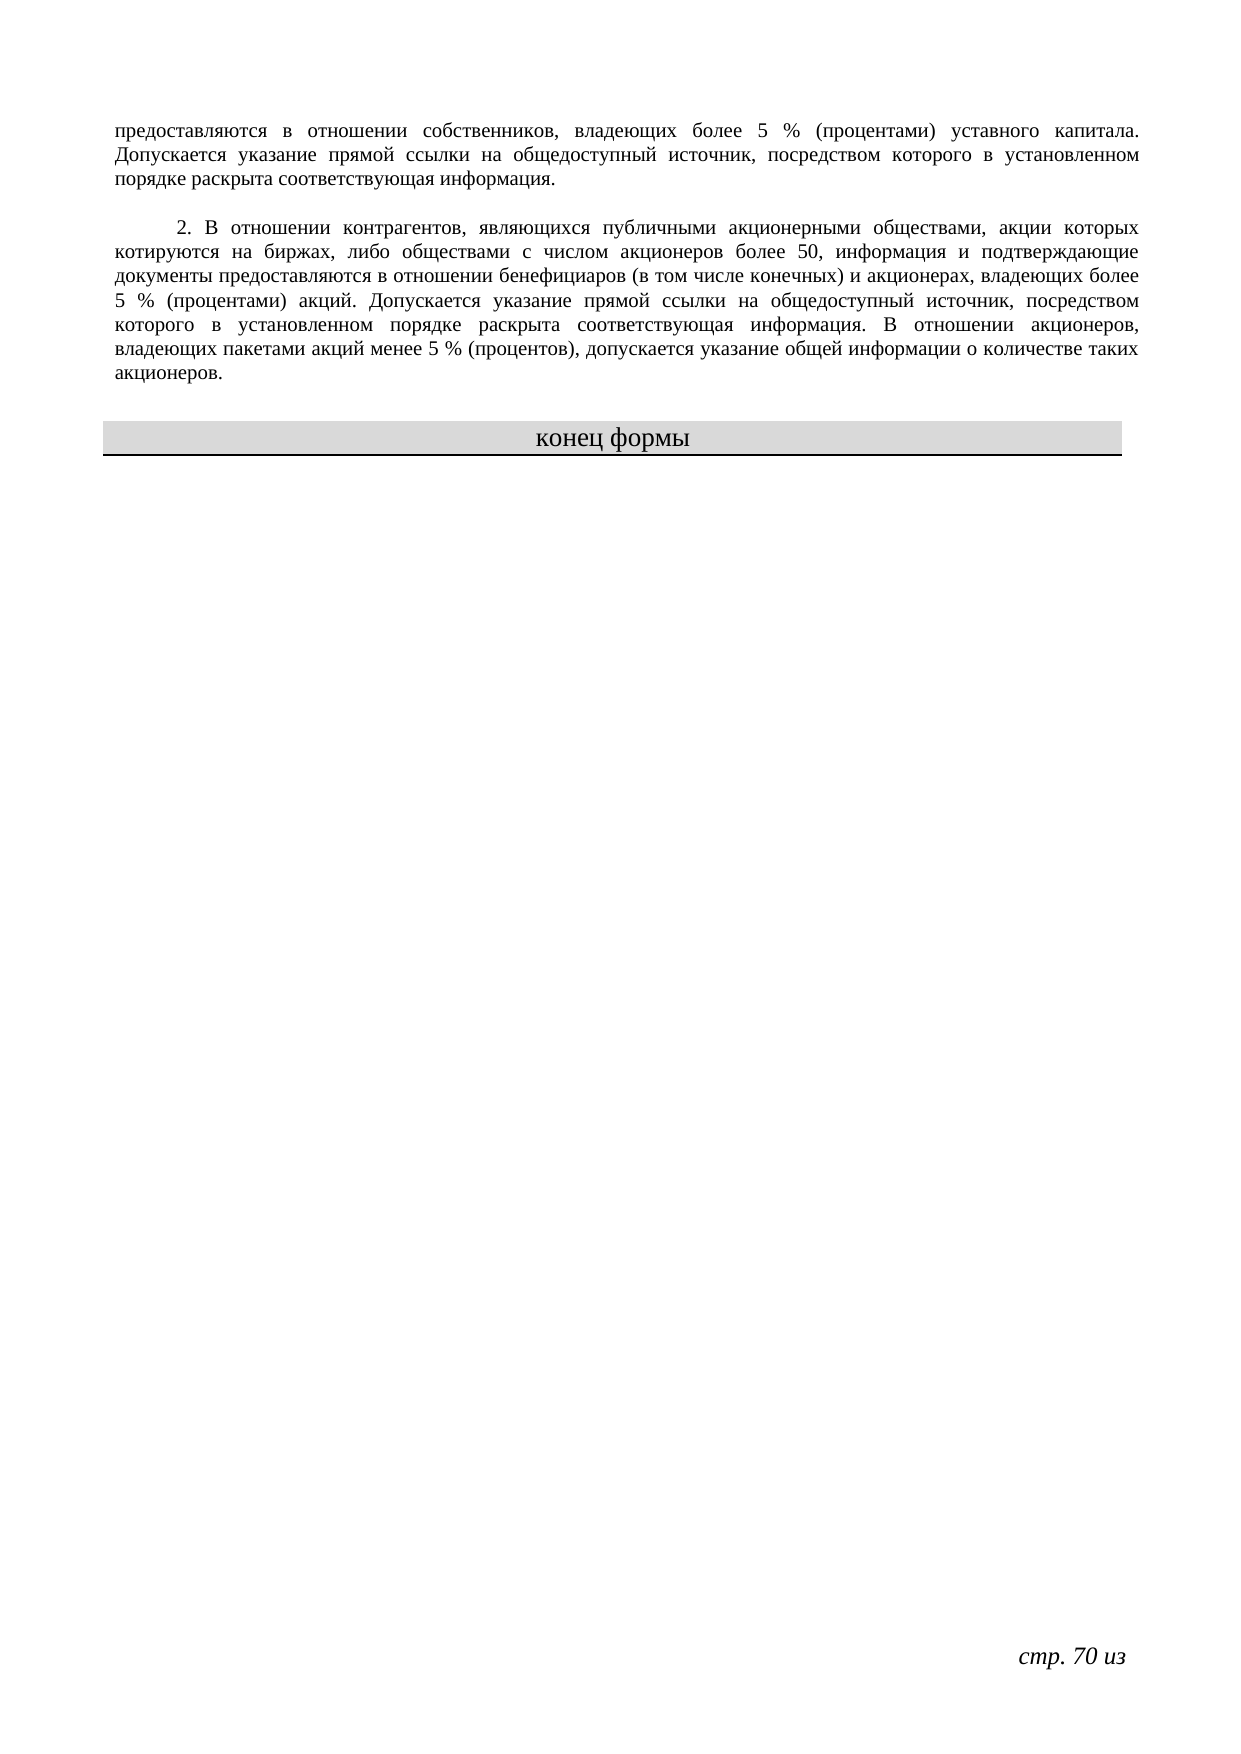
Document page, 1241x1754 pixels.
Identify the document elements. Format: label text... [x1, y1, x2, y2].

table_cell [103, 118, 1152, 409]
text конец формы [103, 421, 1122, 454]
